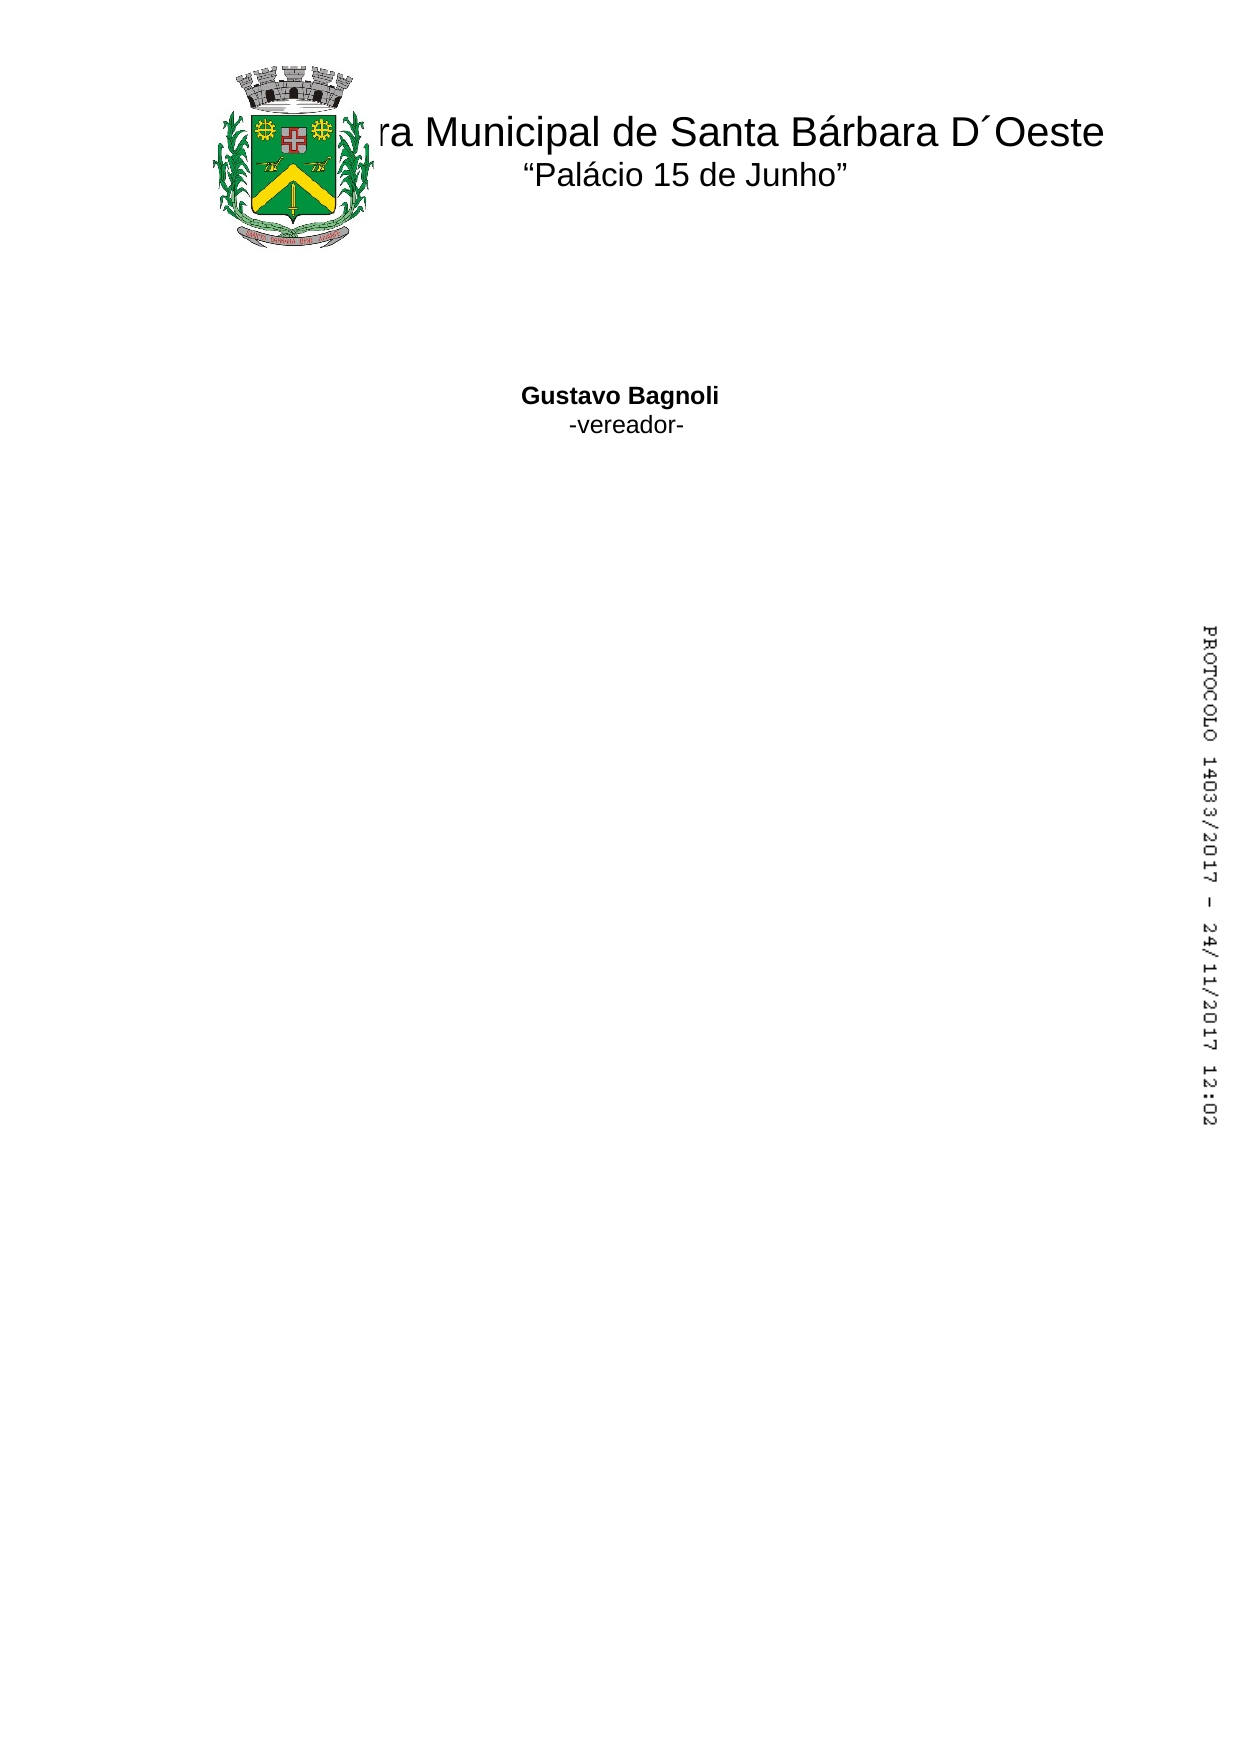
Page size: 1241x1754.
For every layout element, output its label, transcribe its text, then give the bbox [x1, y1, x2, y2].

picture [212, 66, 381, 255]
text Gustavo Bagnoli [177, 381, 1063, 409]
text -vereador- [177, 409, 1063, 438]
picture [1177, 623, 1241, 1131]
